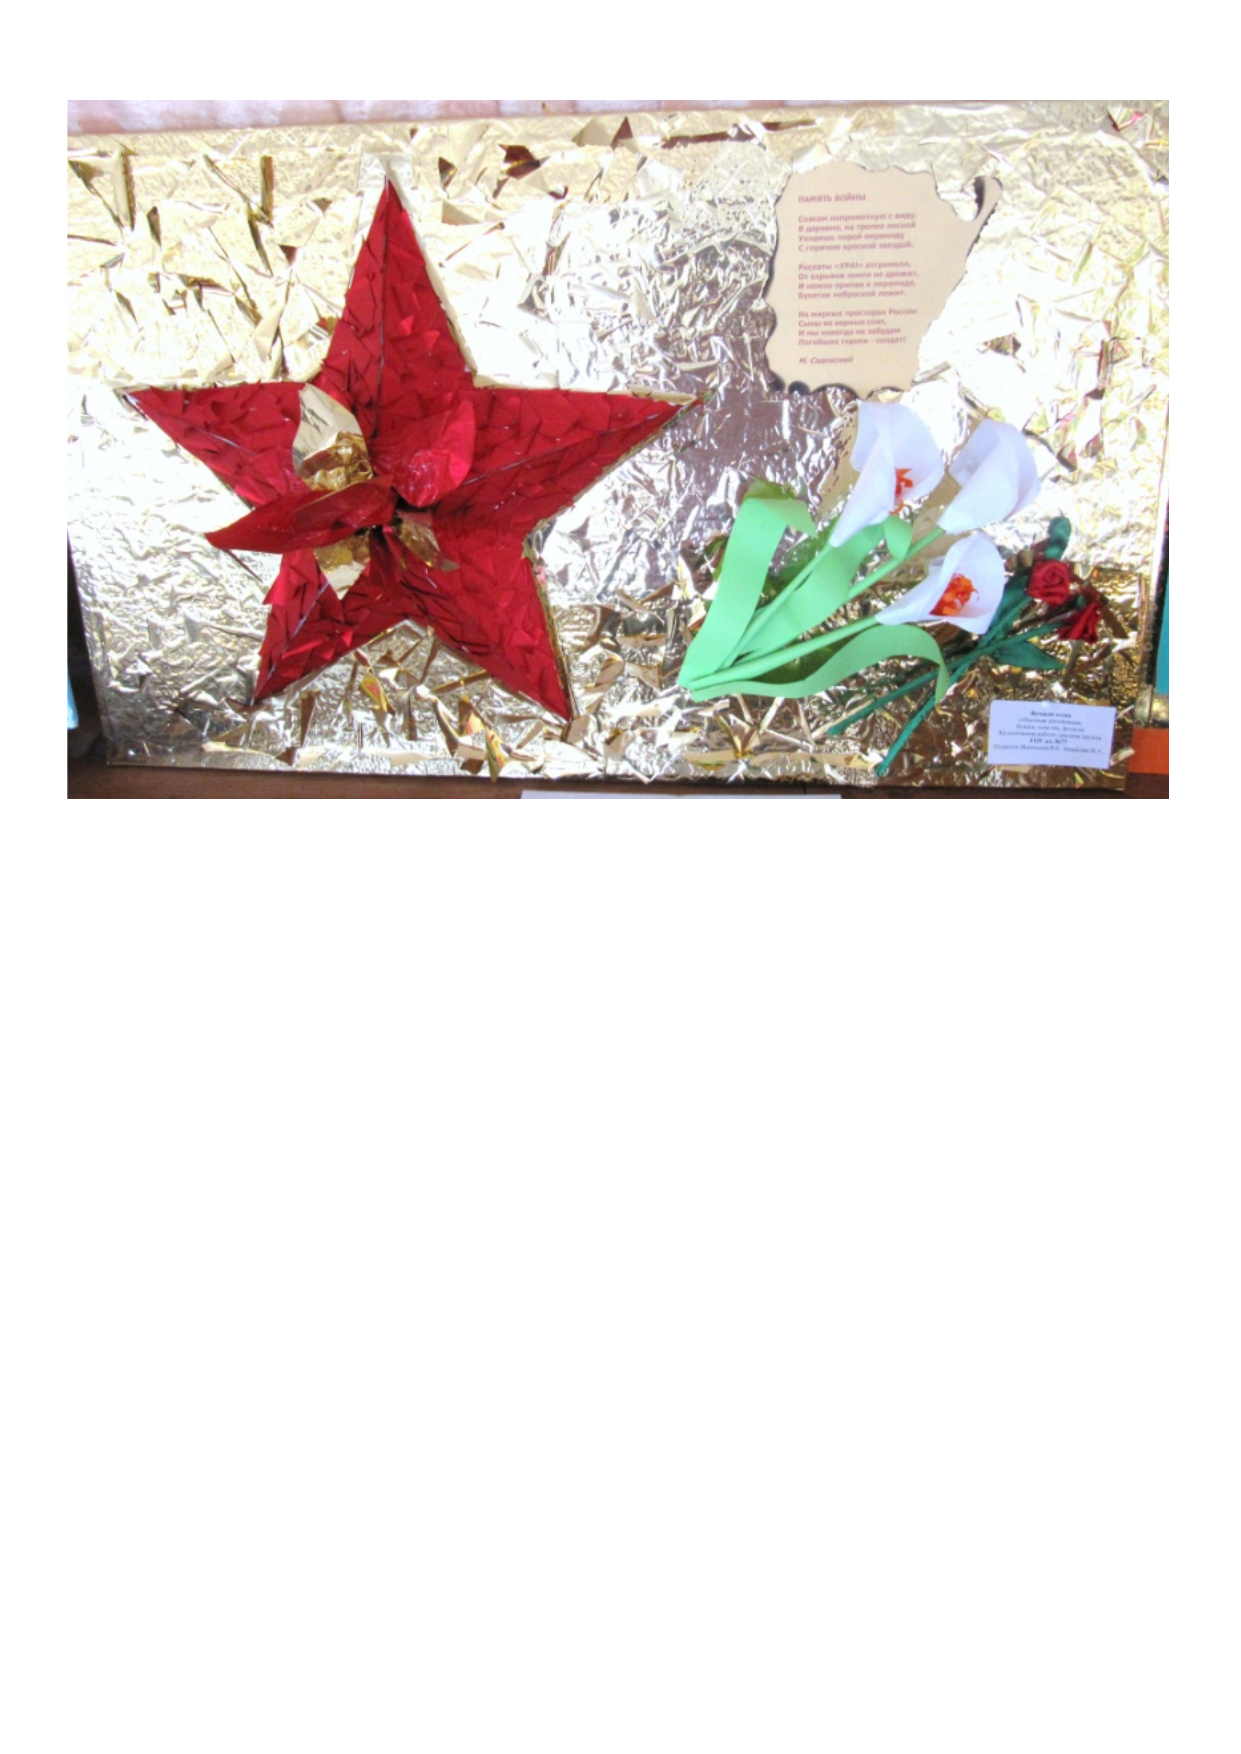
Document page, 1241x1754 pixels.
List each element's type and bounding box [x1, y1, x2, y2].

picture [67, 100, 1169, 799]
